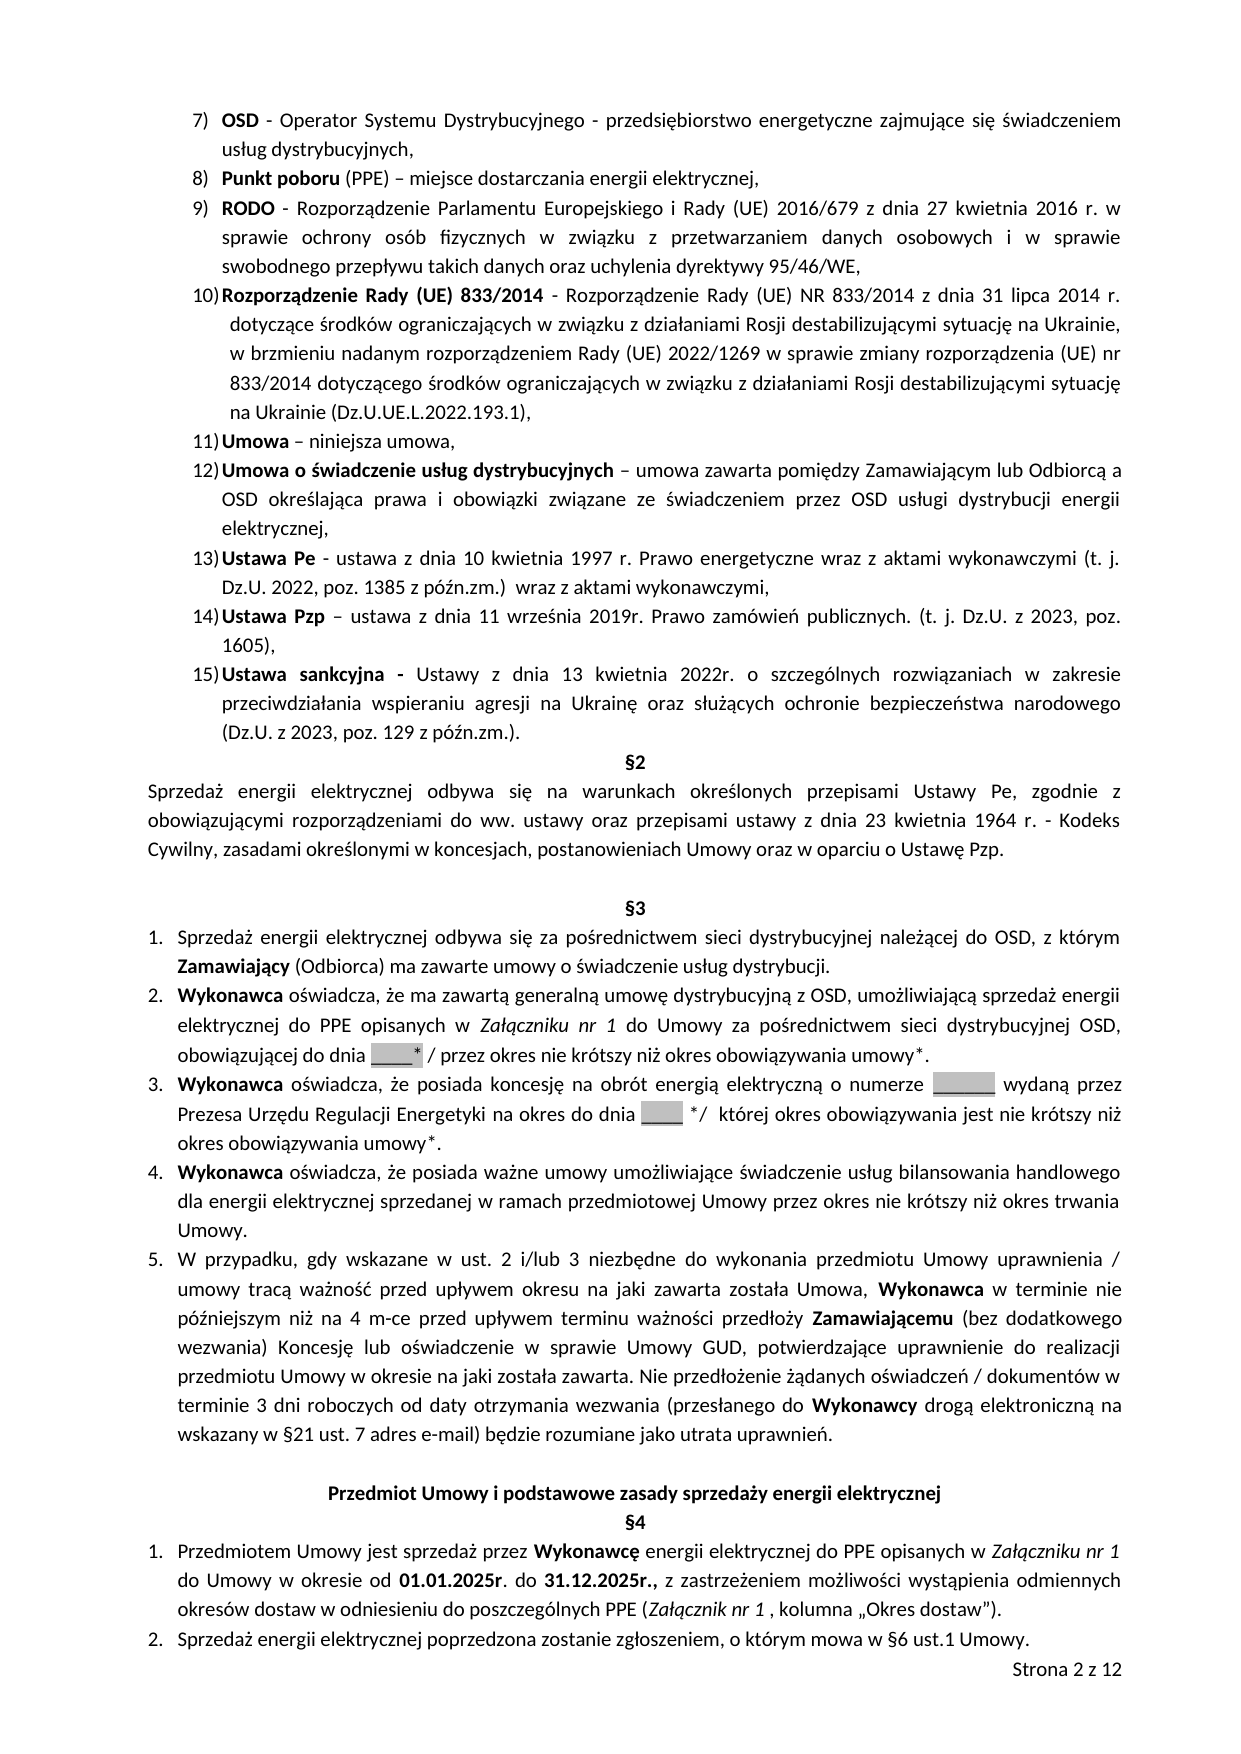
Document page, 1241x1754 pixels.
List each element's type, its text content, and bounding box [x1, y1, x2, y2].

list Przedmiotem Umowy jest sprzedaż przez Wykonawcę energii elektrycznej do PPE opisanych w Załączniku nr 1 do Umowy w okresie od 01.01.2025r. do 31.12.2025r., z zastrzeżeniem możliwości wystąpienia odmiennych okresów dostaw w odniesieniu do poszczególnych PPE (Załącznik nr 1 , kolumna „Okres dostaw”). [148, 1534, 1122, 1622]
list Umowa – niniejsza umowa, [192, 424, 1122, 453]
list Ustawa Pe - ustawa z dnia 10 kwietnia 1997 r. Prawo energetyczne wraz z aktami wykonawczymi (t. j. Dz.U. 2022, poz. 1385 z późn.zm.) wraz z aktami wykonawczymi, [192, 541, 1122, 599]
list Punkt poboru (PPE) – miejsce dostarczania energii elektrycznej, [192, 162, 1122, 191]
list Wykonawca oświadcza, że posiada ważne umowy umożliwiające świadczenie usług bilansowania handlowego dla energii elektrycznej sprzedanej w ramach przedmiotowej Umowy przez okres nie krótszy niż okres trwania Umowy. [148, 1155, 1122, 1243]
list OSD - Operator Systemu Dystrybucyjnego - przedsiębiorstwo energetyczne zajmujące się świadczeniem usług dystrybucyjnych, [192, 103, 1122, 162]
list Sprzedaż energii elektrycznej poprzedzona zostanie zgłoszeniem, o którym mowa w §6 ust.1 Umowy. [148, 1622, 1122, 1651]
list RODO - Rozporządzenie Parlamentu Europejskiego i Rady (UE) 2016/679 z dnia 27 kwietnia 2016 r. w sprawie ochrony osób fizycznych w związku z przetwarzaniem danych osobowych i w sprawie swobodnego przepływu takich danych oraz uchylenia dyrektywy 95/46/WE, [192, 191, 1122, 278]
list Wykonawca oświadcza, że ma zawartą generalną umowę dystrybucyjną z OSD, umożliwiającą sprzedaż energii elektrycznej do PPE opisanych w Załączniku nr 1 do Umowy za pośrednictwem sieci dystrybucyjnej OSD, obowiązującej do dnia ____* / przez okres nie krótszy niż okres obowiązywania umowy*. [148, 978, 1122, 1068]
list Rozporządzenie Rady (UE) 833/2014 - Rozporządzenie Rady (UE) NR 833/2014 z dnia 31 lipca 2014 r. dotyczące środków ograniczających w związku z działaniami Rosji destabilizującymi sytuację na Ukrainie, w brzmieniu nadanym rozporządzeniem Rady (UE) 2022/1269 w sprawie zmiany rozporządzenia (UE) nr 833/2014 dotyczącego środków ograniczających w związku z działaniami Rosji destabilizującymi sytuację na Ukrainie (Dz.U.UE.L.2022.193.1), [192, 278, 1122, 424]
list Umowa o świadczenie usług dystrybucyjnych – umowa zawarta pomiędzy Zamawiającym lub Odbiorcą a OSD określająca prawa i obowiązki związane ze świadczeniem przez OSD usługi dystrybucji energii elektrycznej, [192, 453, 1122, 541]
text §2 [148, 745, 1122, 774]
list Wykonawca oświadcza, że posiada koncesję na obrót energią elektryczną o numerze ______ wydaną przez Prezesa Urzędu Regulacji Energetyki na okres do dnia ____ */ której okres obowiązywania jest nie krótszy niż okres obowiązywania umowy*. [148, 1068, 1122, 1155]
text Sprzedaż energii elektrycznej odbywa się na warunkach określonych przepisami Ustawy Pe, zgodnie z obowiązującymi rozporządzeniami do ww. ustawy oraz przepisami ustawy z dnia 23 kwietnia 1964 r. - Kodeks Cywilny, zasadami określonymi w koncesjach, postanowieniach Umowy oraz w oparciu o Ustawę Pzp. [148, 774, 1122, 862]
list Ustawa sankcyjna - Ustawy z dnia 13 kwietnia 2022r. o szczególnych rozwiązaniach w zakresie przeciwdziałania wspieraniu agresji na Ukrainę oraz służących ochronie bezpieczeństwa narodowego (Dz.U. z 2023, poz. 129 z późn.zm.). [192, 658, 1122, 745]
text §4 [148, 1505, 1122, 1534]
list Sprzedaż energii elektrycznej odbywa się za pośrednictwem sieci dystrybucyjnej należącej do OSD, z którym Zamawiający (Odbiorca) ma zawarte umowy o świadczenie usług dystrybucji. [148, 920, 1122, 978]
list W przypadku, gdy wskazane w ust. 2 i/lub 3 niezbędne do wykonania przedmiotu Umowy uprawnienia / umowy tracą ważność przed upływem okresu na jaki zawarta została Umowa, Wykonawca w terminie nie późniejszym niż na 4 m-ce przed upływem terminu ważności przedłoży Zamawiającemu (bez dodatkowego wezwania) Koncesję lub oświadczenie w sprawie Umowy GUD, potwierdzające uprawnienie do realizacji przedmiotu Umowy w okresie na jaki została zawarta. Nie przedłożenie żądanych oświadczeń / dokumentów w terminie 3 dni roboczych od daty otrzymania wezwania (przesłanego do Wykonawcy drogą elektroniczną na wskazany w §21 ust. 7 adres e-mail) będzie rozumiane jako utrata uprawnień. [148, 1243, 1122, 1447]
text Przedmiot Umowy i podstawowe zasady sprzedaży energii elektrycznej [148, 1476, 1122, 1505]
text §3 [148, 891, 1122, 920]
list Ustawa Pzp – ustawa z dnia 11 września 2019r. Prawo zamówień publicznych. (t. j. Dz.U. z 2023, poz. 1605), [192, 599, 1122, 658]
